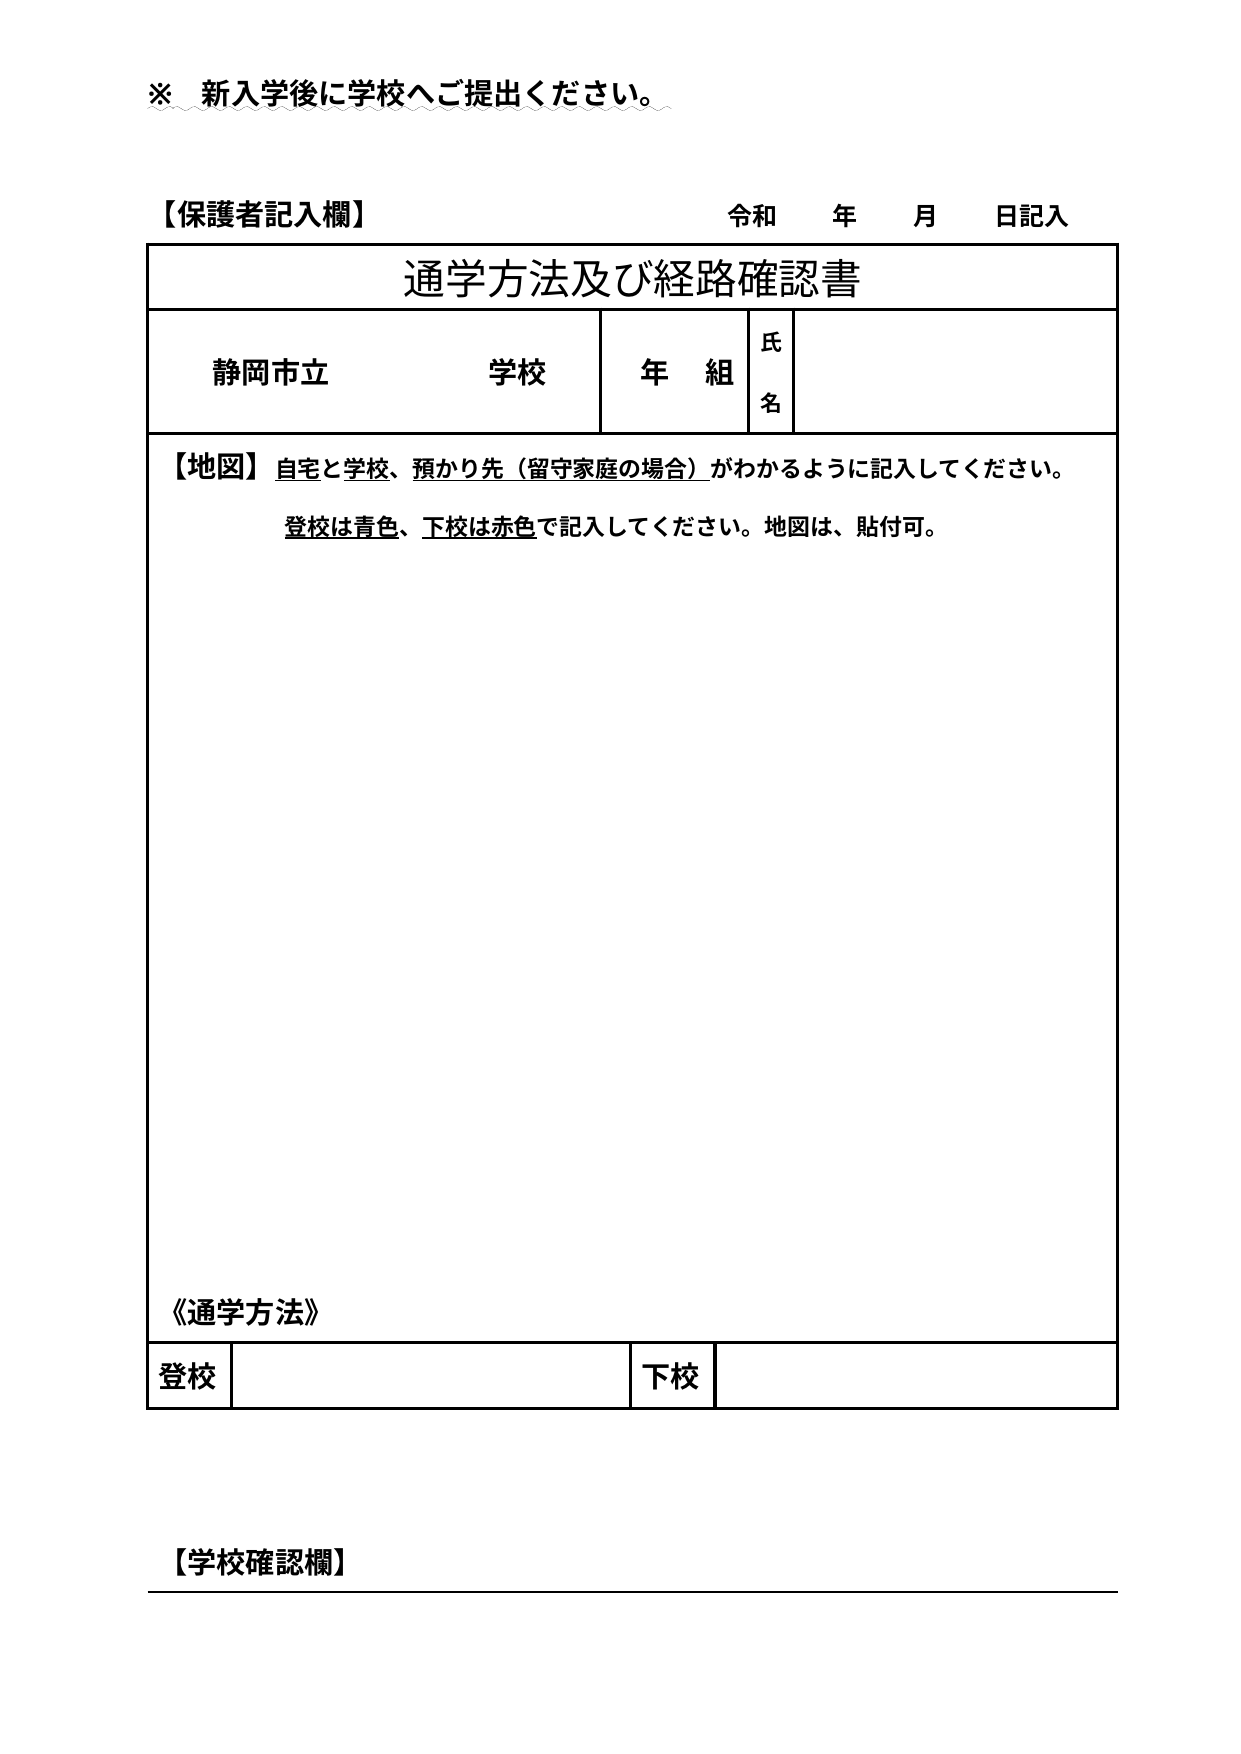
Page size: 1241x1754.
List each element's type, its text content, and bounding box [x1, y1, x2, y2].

table_cell 【学校確認欄】 [148, 1410, 1118, 1591]
table_cell 【地図】自宅と学校、預かり先（留守家庭の場合）がわかるように記入してください。 登校は青色、下校は赤色で記入してください。地図は、貼付可。 《通学方法》 [149, 435, 1116, 1341]
text ※ 新入学後に学校へご提出ください。 [148, 61, 1092, 122]
table_cell 氏名 [750, 311, 792, 432]
table_cell [795, 311, 1116, 432]
table_cell 登校 [149, 1344, 230, 1407]
table_header 通学方法及び経路確認書 [149, 246, 1116, 308]
text 【保護者記入欄】 令和 年 月 日記入 [148, 182, 1092, 243]
table_cell 下校 [632, 1344, 713, 1407]
table_cell [717, 1344, 1116, 1407]
table_cell 年 組 [602, 311, 747, 432]
table_cell 静岡市立 学校 [149, 311, 599, 432]
table_cell [233, 1344, 629, 1407]
